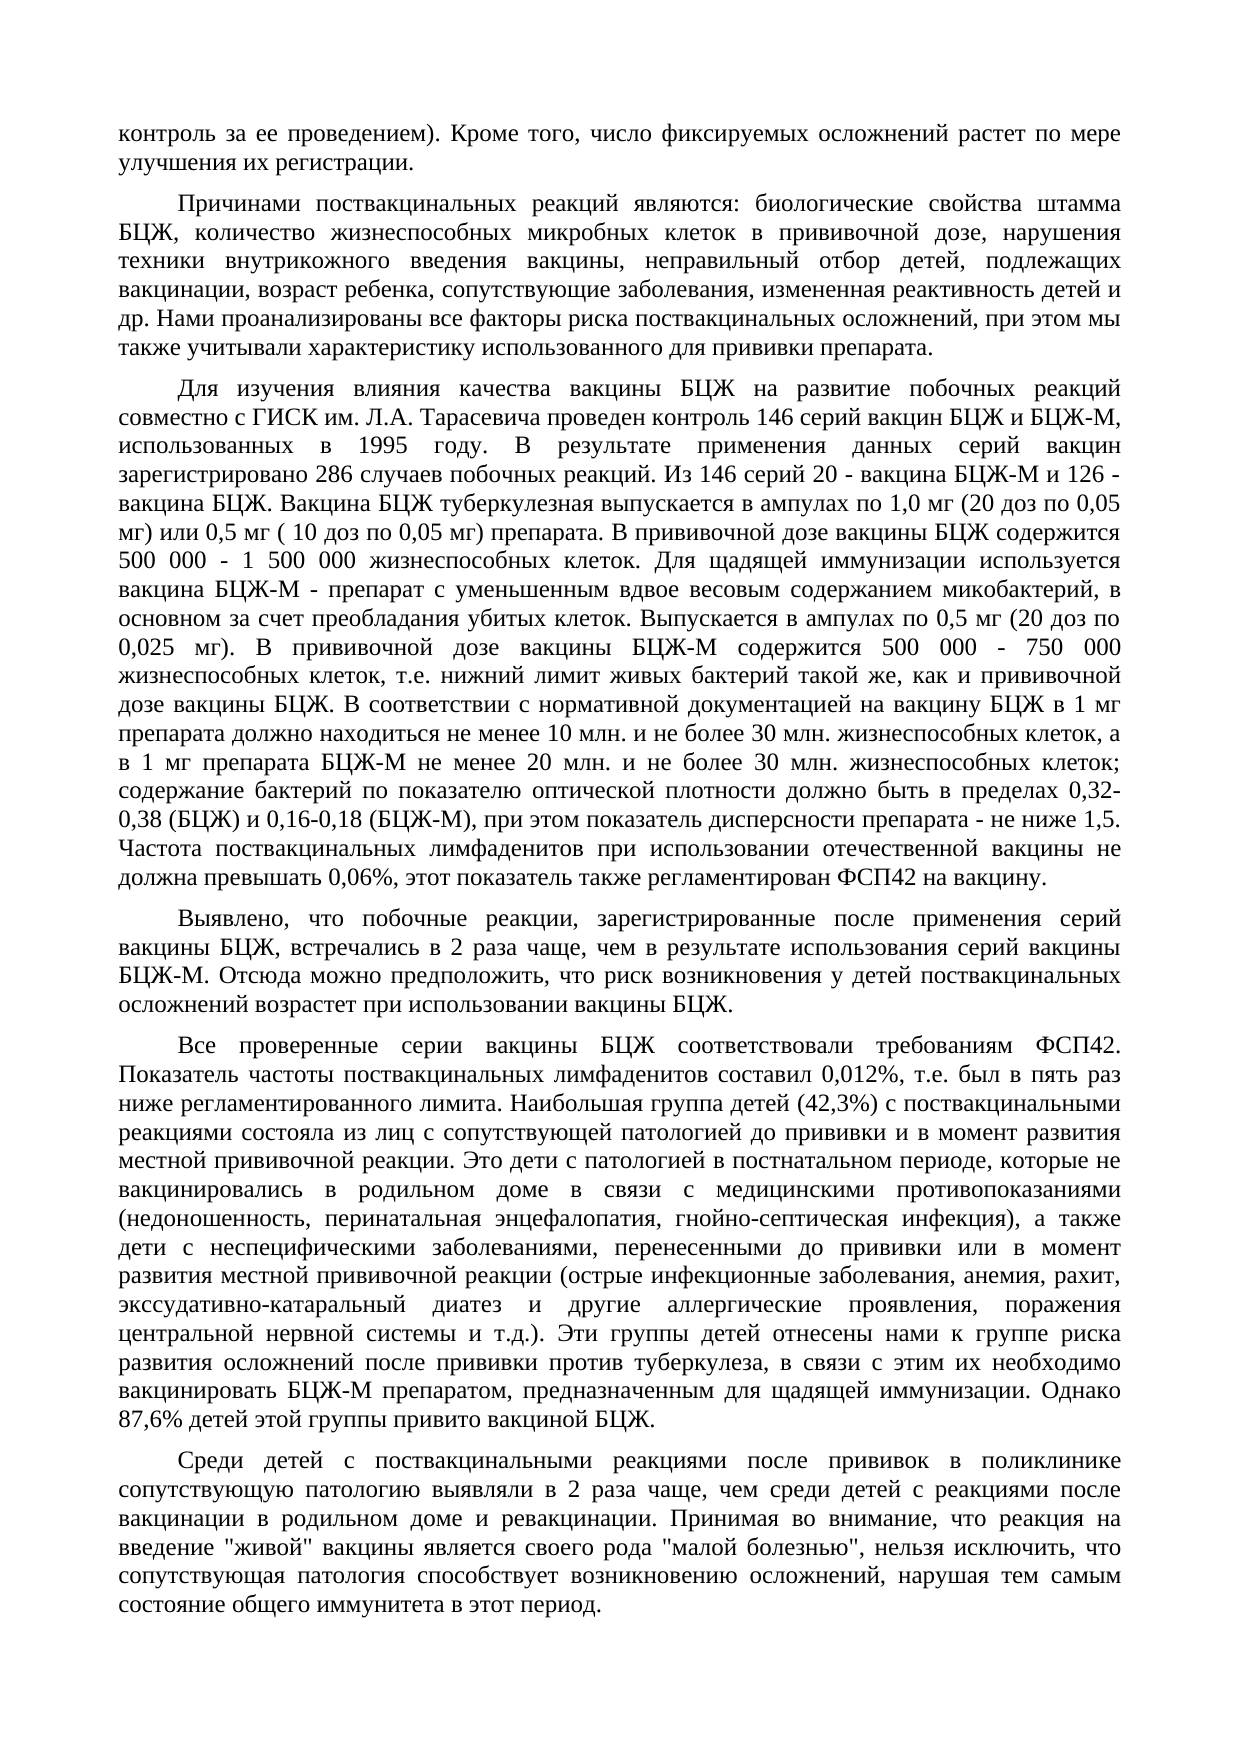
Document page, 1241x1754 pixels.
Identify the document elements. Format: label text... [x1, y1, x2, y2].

text Среди детей с поствакцинальными реакциями после прививок в поликлинике сопутствующую патологию выявляли в 2 раза чаще, чем среди детей с реакциями после вакцинации в родильном доме и ревакцинации. Принимая во внимание, что реакция на введение "живой" вакцины является своего рода "малой болезнью", нельзя исключить, что сопутствующая патология способствует возникновению осложнений, нарушая тем самым состояние общего иммунитета в этот период. [118, 1446, 1122, 1618]
text Все проверенные серии вакцины БЦЖ соответствовали требованиям ФСП42. Показатель частоты поствакцинальных лимфаденитов составил 0,012%, т.е. был в пять раз ниже регламентированного лимита. Наибольшая группа детей (42,3%) с поствакцинальными реакциями состояла из лиц с сопутствующей патологией до прививки и в момент развития местной прививочной реакции. Это дети с патологией в постнатальном периоде, которые не вакцинировались в родильном доме в связи с медицинскими противопоказаниями (недоношенность, перинатальная энцефалопатия, гнойно-септическая инфекция), а также дети с неспецифическими заболеваниями, перенесенными до прививки или в момент развития местной прививочной реакции (острые инфекционные заболевания, анемия, рахит, экссудативно-катаральный диатез и другие аллергические проявления, поражения центральной нервной системы и т.д.). Эти группы детей отнесены нами к группе риска развития осложнений после прививки против туберкулеза, в связи с этим их необходимо вакцинировать БЦЖ-М препаратом, предназначенным для щадящей иммунизации. Однако 87,6% детей этой группы привито вакциной БЦЖ. [118, 1031, 1122, 1433]
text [118, 118, 1122, 176]
text Причинами поствакцинальных реакций являются: биологические свойства штамма БЦЖ, количество жизнеспособных микробных клеток в прививочной дозе, нарушения техники внутрикожного введения вакцины, неправильный отбор детей, подлежащих вакцинации, возраст ребенка, сопутствующие заболевания, измененная реактивность детей и др. Нами проанализированы все факторы риска поствакцинальных осложнений, при этом мы также учитывали характеристику использованного для прививки препарата. [118, 188, 1122, 361]
text Выявлено, что побочные реакции, зарегистрированные после применения серий вакцины БЦЖ, встречались в 2 раза чаще, чем в результате использования серий вакцины БЦЖ-М. Отсюда можно предположить, что риск возникновения у детей поствакцинальных осложнений возрастет при использовании вакцины БЦЖ. [118, 903, 1122, 1018]
text Для изучения влияния качества вакцины БЦЖ на развитие побочных реакций совместно с ГИСК им. Л.А. Тарасевича проведен контроль 146 серий вакцин БЦЖ и БЦЖ-М, использованных в 1995 году. В результате применения данных серий вакцин зарегистрировано 286 случаев побочных реакций. Из 146 серий 20 - вакцина БЦЖ-М и 126 - вакцина БЦЖ. Вакцина БЦЖ туберкулезная выпускается в ампулах по 1,0 мг (20 доз по 0,05 мг) или 0,5 мг ( 10 доз по 0,05 мг) препарата. В прививочной дозе вакцины БЦЖ содержится 500 000 - 1 500 000 жизнеспособных клеток. Для щадящей иммунизации используется вакцина БЦЖ-М - препарат с уменьшенным вдвое весовым содержанием микобактерий, в основном за счет преобладания убитых клеток. Выпускается в ампулах по 0,5 мг (20 доз по 0,025 мг). В прививочной дозе вакцины БЦЖ-М содержится 500 000 - 750 000 жизнеспособных клеток, т.е. нижний лимит живых бактерий такой же, как и прививочной дозе вакцины БЦЖ. В соответствии с нормативной документацией на вакцину БЦЖ в 1 мг препарата должно находиться не менее 10 млн. и не более 30 млн. жизнеспособных клеток, а в 1 мг препарата БЦЖ-М не менее 20 млн. и не более 30 млн. жизнеспособных клеток; содержание бактерий по показателю оптической плотности должно быть в пределах 0,32-0,38 (БЦЖ) и 0,16-0,18 (БЦЖ-М), при этом показатель дисперсности препарата - не ниже 1,5. Частота поствакцинальных лимфаденитов при использовании отечественной вакцины не должна превышать 0,06%, этот показатель также регламентирован ФСП42 на вакцину. [118, 373, 1122, 891]
